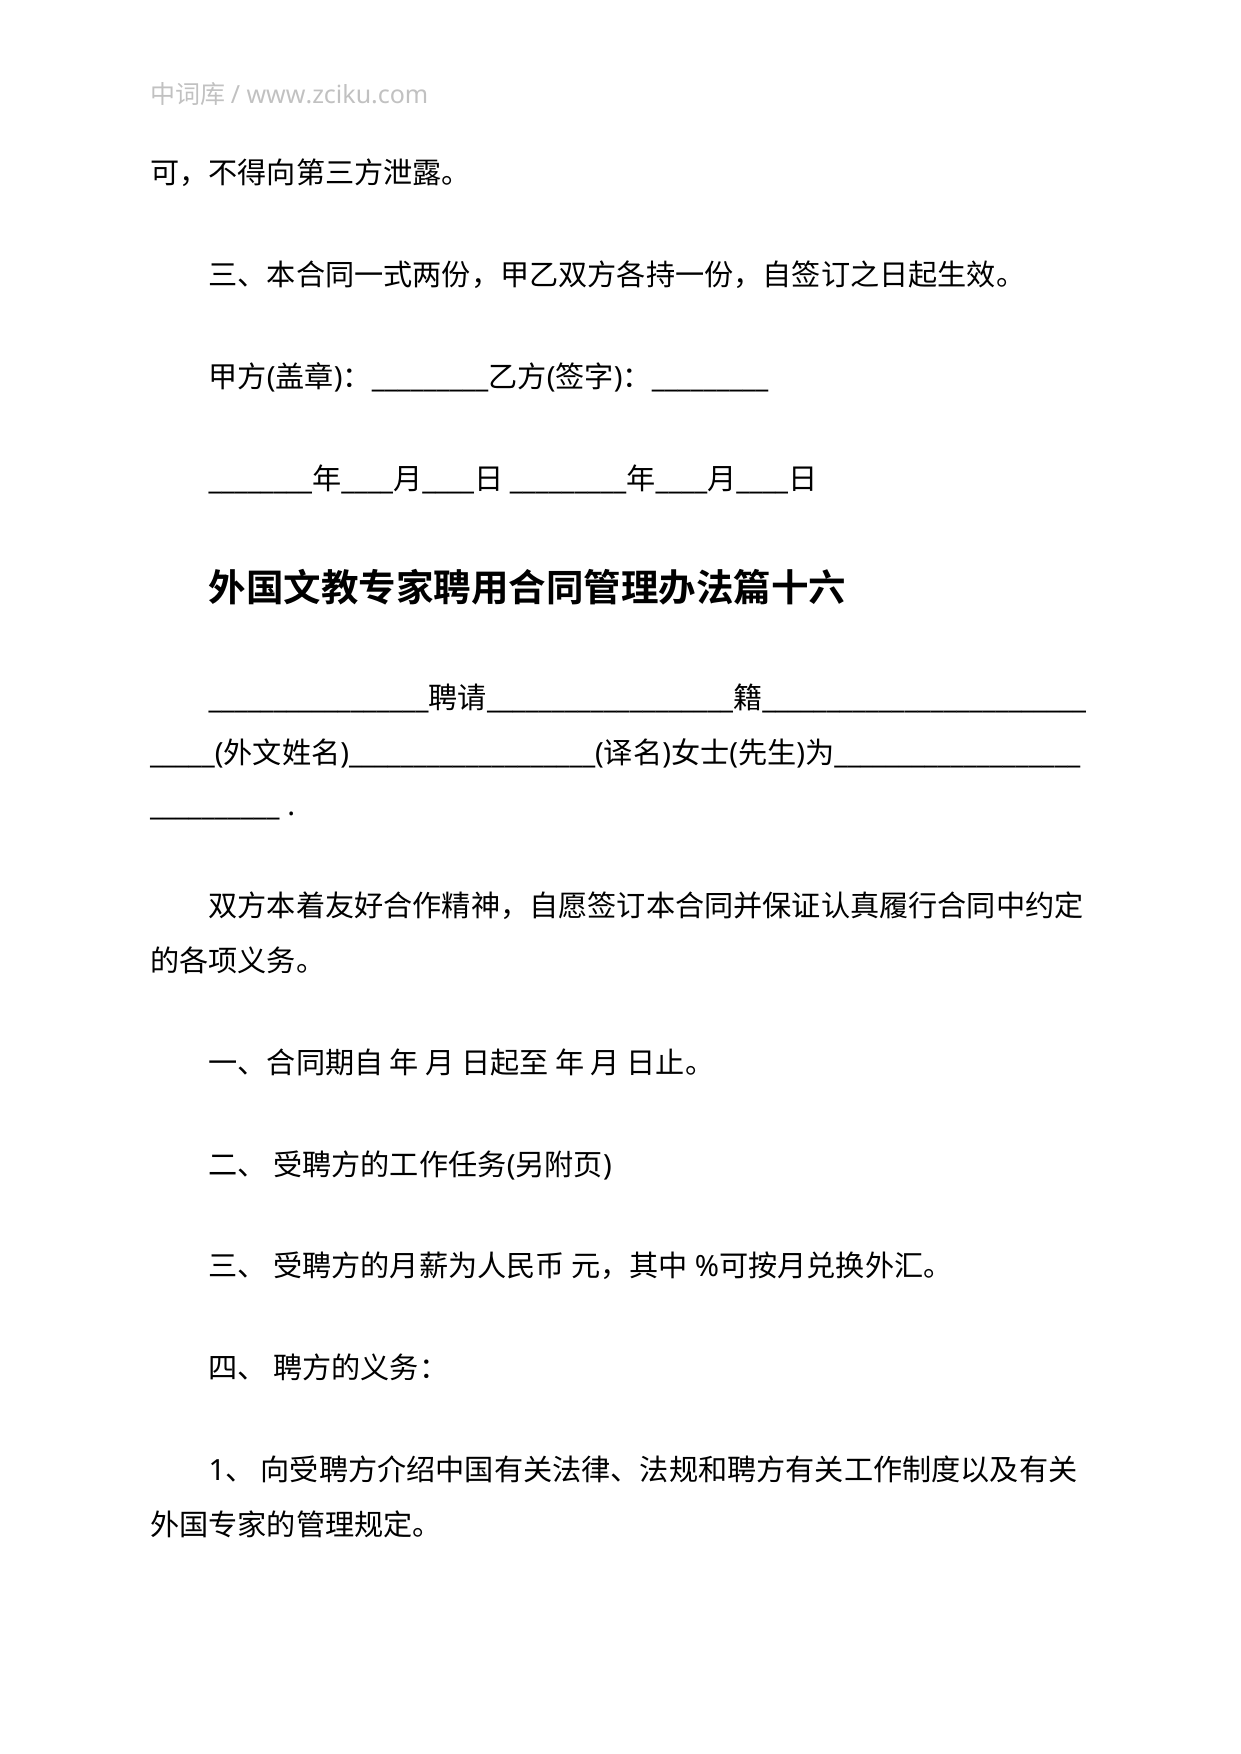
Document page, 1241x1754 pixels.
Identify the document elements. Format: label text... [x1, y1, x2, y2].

text 双方本着友好合作精神，自愿签订本合同并保证认真履行合同中约定的各项义务。 [150, 883, 1090, 980]
text 四、 聘方的义务： [150, 1345, 1090, 1387]
text 二、 受聘方的工作任务(另附页) [150, 1141, 1090, 1183]
text 三、 受聘方的月薪为人民币 元，其中 %可按月兑换外汇。 [150, 1243, 1090, 1285]
text 外国文教专家聘用合同管理办法篇十六 [150, 557, 1090, 612]
text _________________聘请___________________籍______________________________(外文姓名)___________________(译名)女士(先生)为_____________________________ . [150, 675, 1090, 824]
text 一、合同期自 年 月 日起至 年 月 日止。 [150, 1039, 1090, 1082]
text 1、 向受聘方介绍中国有关法律、法规和聘方有关工作制度以及有关外国专家的管理规定。 [150, 1447, 1090, 1544]
text 三、本合同一式两份，甲乙双方各持一份，自签订之日起生效。 [150, 252, 1090, 294]
text 甲方(盖章)：_________乙方(签字)：_________ [150, 353, 1090, 396]
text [150, 150, 1090, 192]
text ________年____月____日 _________年____月____日 [150, 456, 1090, 498]
